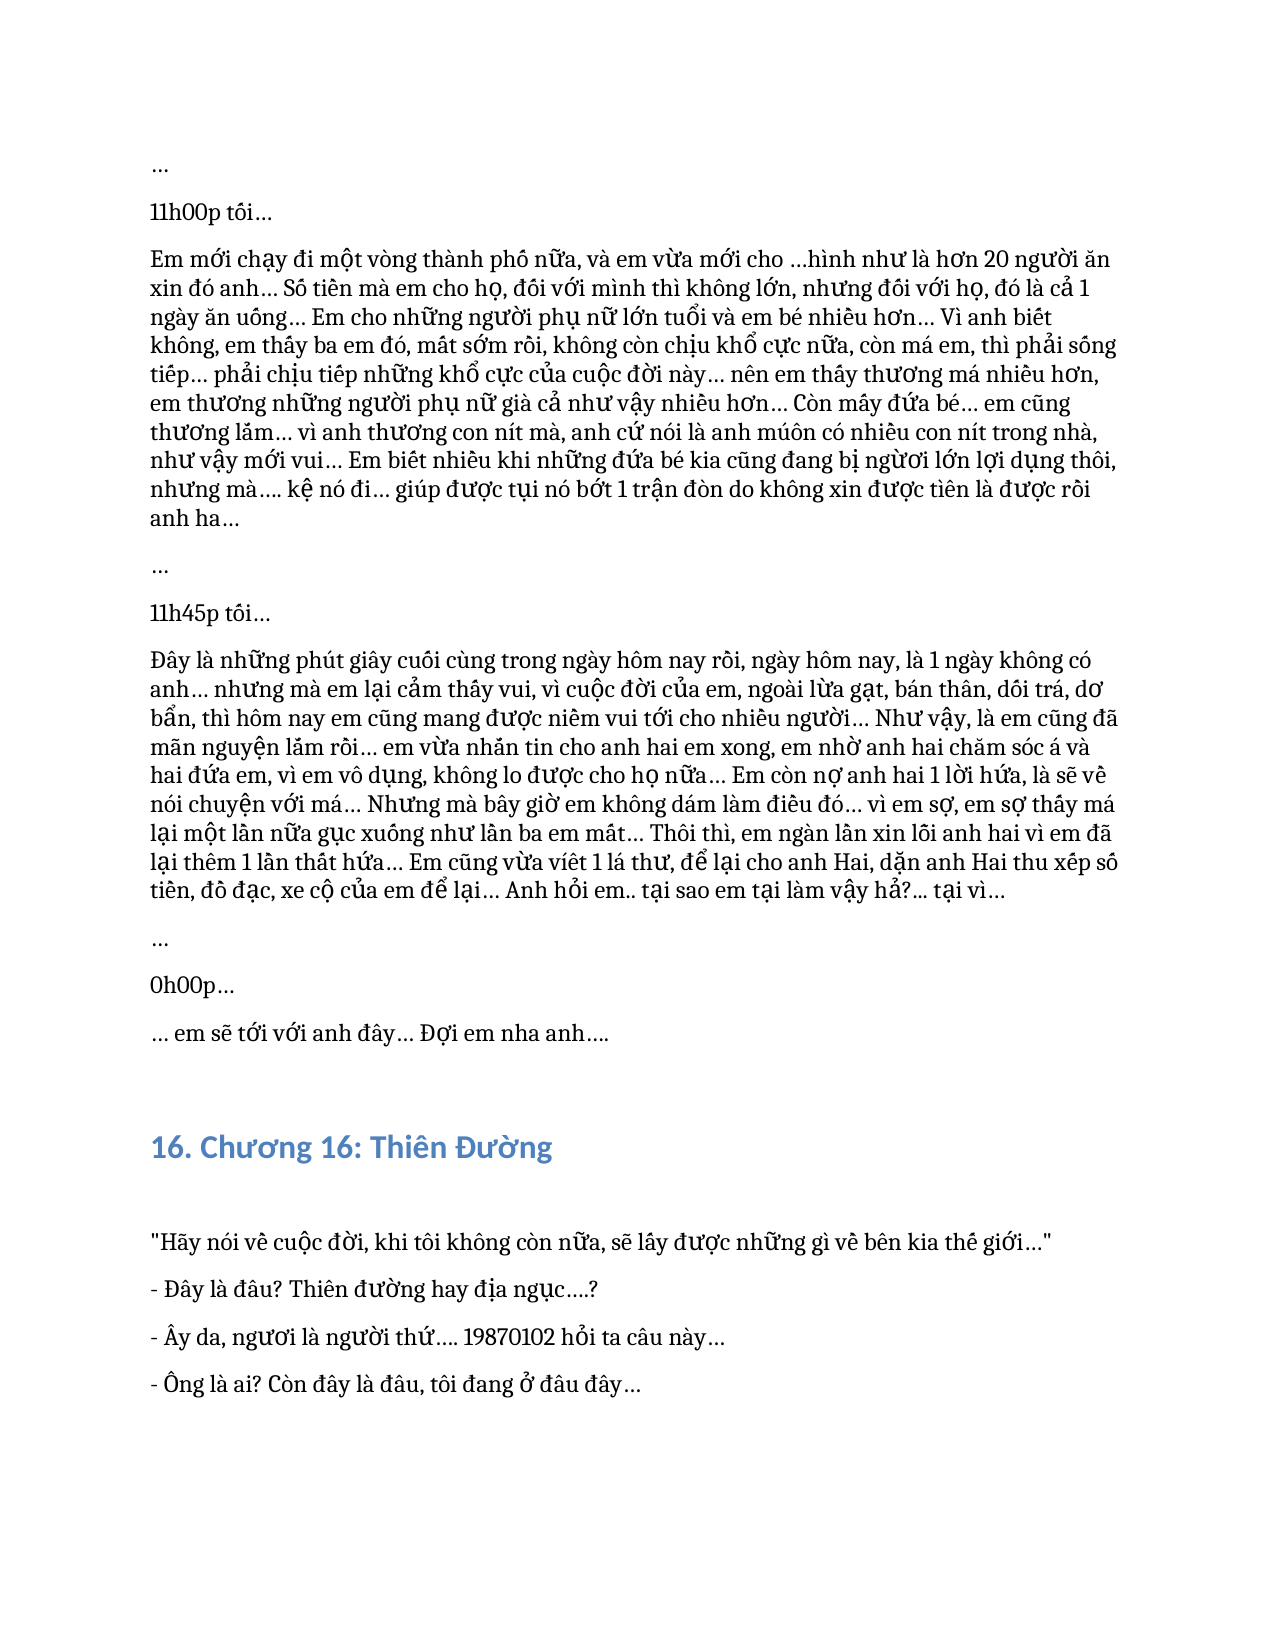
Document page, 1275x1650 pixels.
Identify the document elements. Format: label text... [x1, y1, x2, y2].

text 11h00p tối… [150, 197, 1125, 226]
text 0h00p… [150, 971, 1125, 1000]
text … [150, 924, 1125, 952]
text … [150, 551, 1125, 580]
text … em sẽ tới với anh đây… Đợi em nha anh…. [150, 1019, 1125, 1105]
text Em mới chạy đi một vòng thành phố nữa, và em vừa mới cho …hình như là hơn 20 người ăn xin đó anh… Số tiền mà em cho họ, đối với mình thì không lớn, nhưng đối với họ, đó là cả 1 ngày ăn uống… Em cho những người phụ nữ lớn tuổi và em bé nhiều hơn… Vì anh biết không, em thấy ba em đó, mất sớm rồi, không còn chịu khổ cực nữa, còn má em, thì phải sống tiếp… phải chịu tiếp những khổ cực của cuộc đời này… nên em thấy thương má nhiều hơn, em thương những người phụ nữ già cả như vậy nhiều hơn… Còn mấy đứa bé… em cũng thương lắm… vì anh thương con nít mà, anh cứ nói là anh múôn có nhiều con nít trong nhà, như vậy mới vui… Em biết nhiều khi những đứa bé kia cũng đang bị ngừơi lớn lợi dụng thôi, nhưng mà…. kệ nó đi… giúp được tụi nó bớt 1 trận đòn do không xin được tìên là được rồi anh ha… [150, 245, 1125, 532]
text "Hãy nói về cuộc đời, khi tôi không còn nữa, sẽ lấy được những gì về bên kia thế giới…" [150, 1170, 1125, 1257]
text - Ây da, ngươi là người thứ…. 19870102 hỏi ta câu này… [150, 1323, 1125, 1352]
text Đây là những phút giây cuối cùng trong ngày hôm nay rồi, ngày hôm nay, là 1 ngày không có anh… nhưng mà em lại cảm thấy vui, vì cuộc đời của em, ngoài lừa gạt, bán thân, dối trá, dơ bẩn, thì hôm nay em cũng mang được niềm vui tới cho nhiều người… Như vậy, là em cũng đã mãn nguyện lắm rồi… em vừa nhắn tin cho anh hai em xong, em nhờ anh hai chăm sóc á và hai đứa em, vì em vô dụng, không lo được cho họ nữa… Em còn nợ anh hai 1 lời hứa, là sẽ về nói chuyện với má… Nhưng mà bây giờ em không dám làm điều đó… vì em sợ, em sợ thấy má lại một lần nữa gục xuống như lần ba em mất… Thôi thì, em ngàn lần xin lỗi anh hai vì em đã lại thêm 1 lần thất hứa… Em cũng vừa víêt 1 lá thư, để lại cho anh Hai, dặn anh Hai thu xếp số tiền, đồ đạc, xe cộ của em để lại… Anh hỏi em.. tại sao em tại làm vậy hả?... tại vì… [150, 646, 1125, 905]
text … [150, 150, 1125, 179]
text - Ông là ai? Còn đây là đâu, tôi đang ở đâu đây… [150, 1370, 1125, 1399]
text 11h45p tối… [150, 599, 1125, 627]
subtitle 16. Chương 16: Thiên Đường [150, 1126, 1125, 1167]
text - Đây là đâu? Thiên đường hay địa ngục….? [150, 1275, 1125, 1304]
